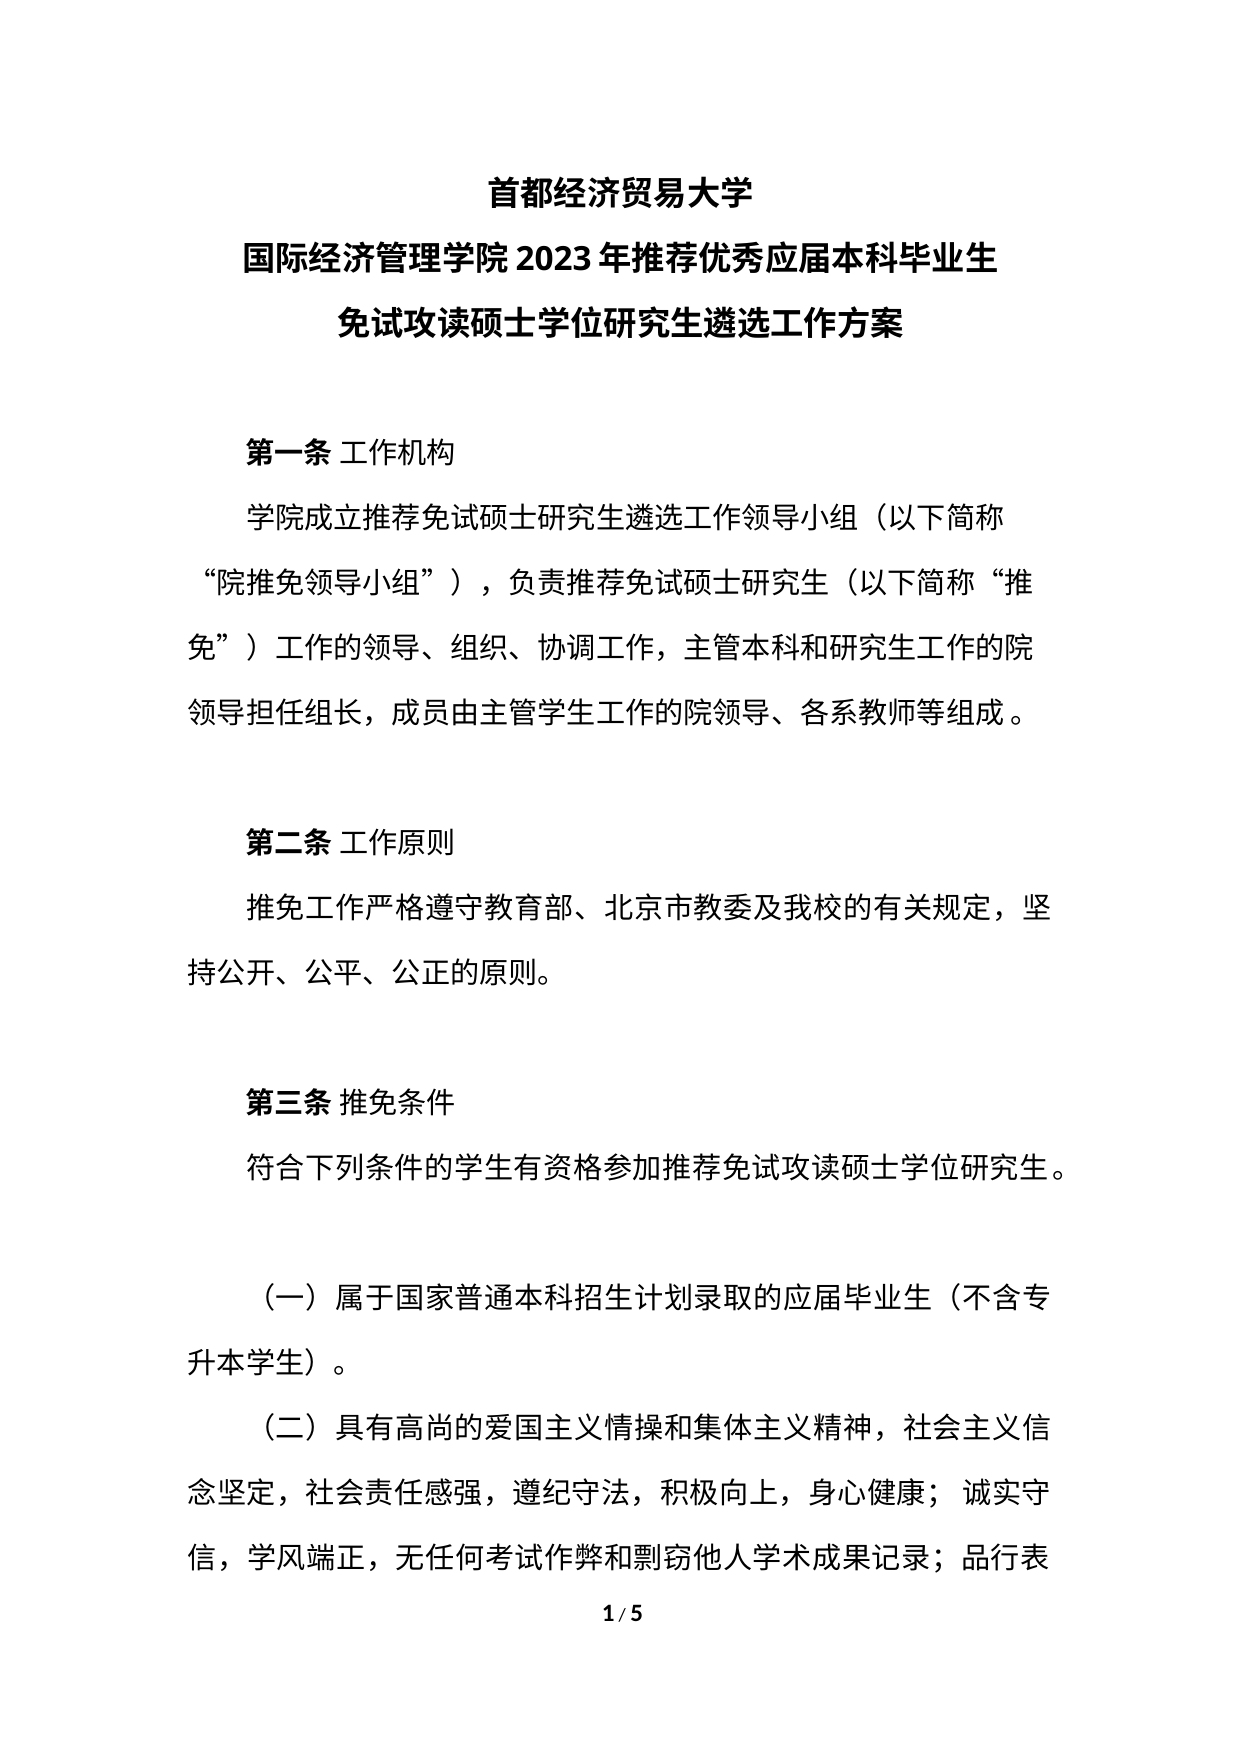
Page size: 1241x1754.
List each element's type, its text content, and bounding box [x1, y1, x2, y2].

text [187, 1393, 1053, 1588]
text （一）属于国家普通本科招生计划录取的应届毕业生（不含专升本学生）。 [187, 1263, 1053, 1393]
text 国际经济管理学院2023年推荐优秀应届本科毕业生 [187, 223, 1053, 288]
text 首都经济贸易大学 [187, 158, 1053, 223]
text 符合下列条件的学生有资格参加推荐免试攻读硕士学位研究生。 [187, 1133, 1053, 1263]
text 免试攻读硕士学位研究生遴选工作方案 [187, 288, 1053, 353]
text 推免工作严格遵守教育部、北京市教委及我校的有关规定，坚持公开、公平、公正的原则。 [187, 873, 1053, 1003]
text 学院成立推荐免试硕士研究生遴选工作领导小组（以下简称“院推免领导小组”），负责推荐免试硕士研究生（以下简称“推免”）工作的领导、组织、协调工作，主管本科和研究生工作的院领导担任组长，成员由主管学生工作的院领导、各系教师等组成 。 [187, 483, 1053, 743]
text 第二条 工作原则 [187, 808, 1053, 873]
text 第一条 工作机构 [187, 418, 1053, 483]
text 第三条 推免条件 [187, 1068, 1053, 1133]
